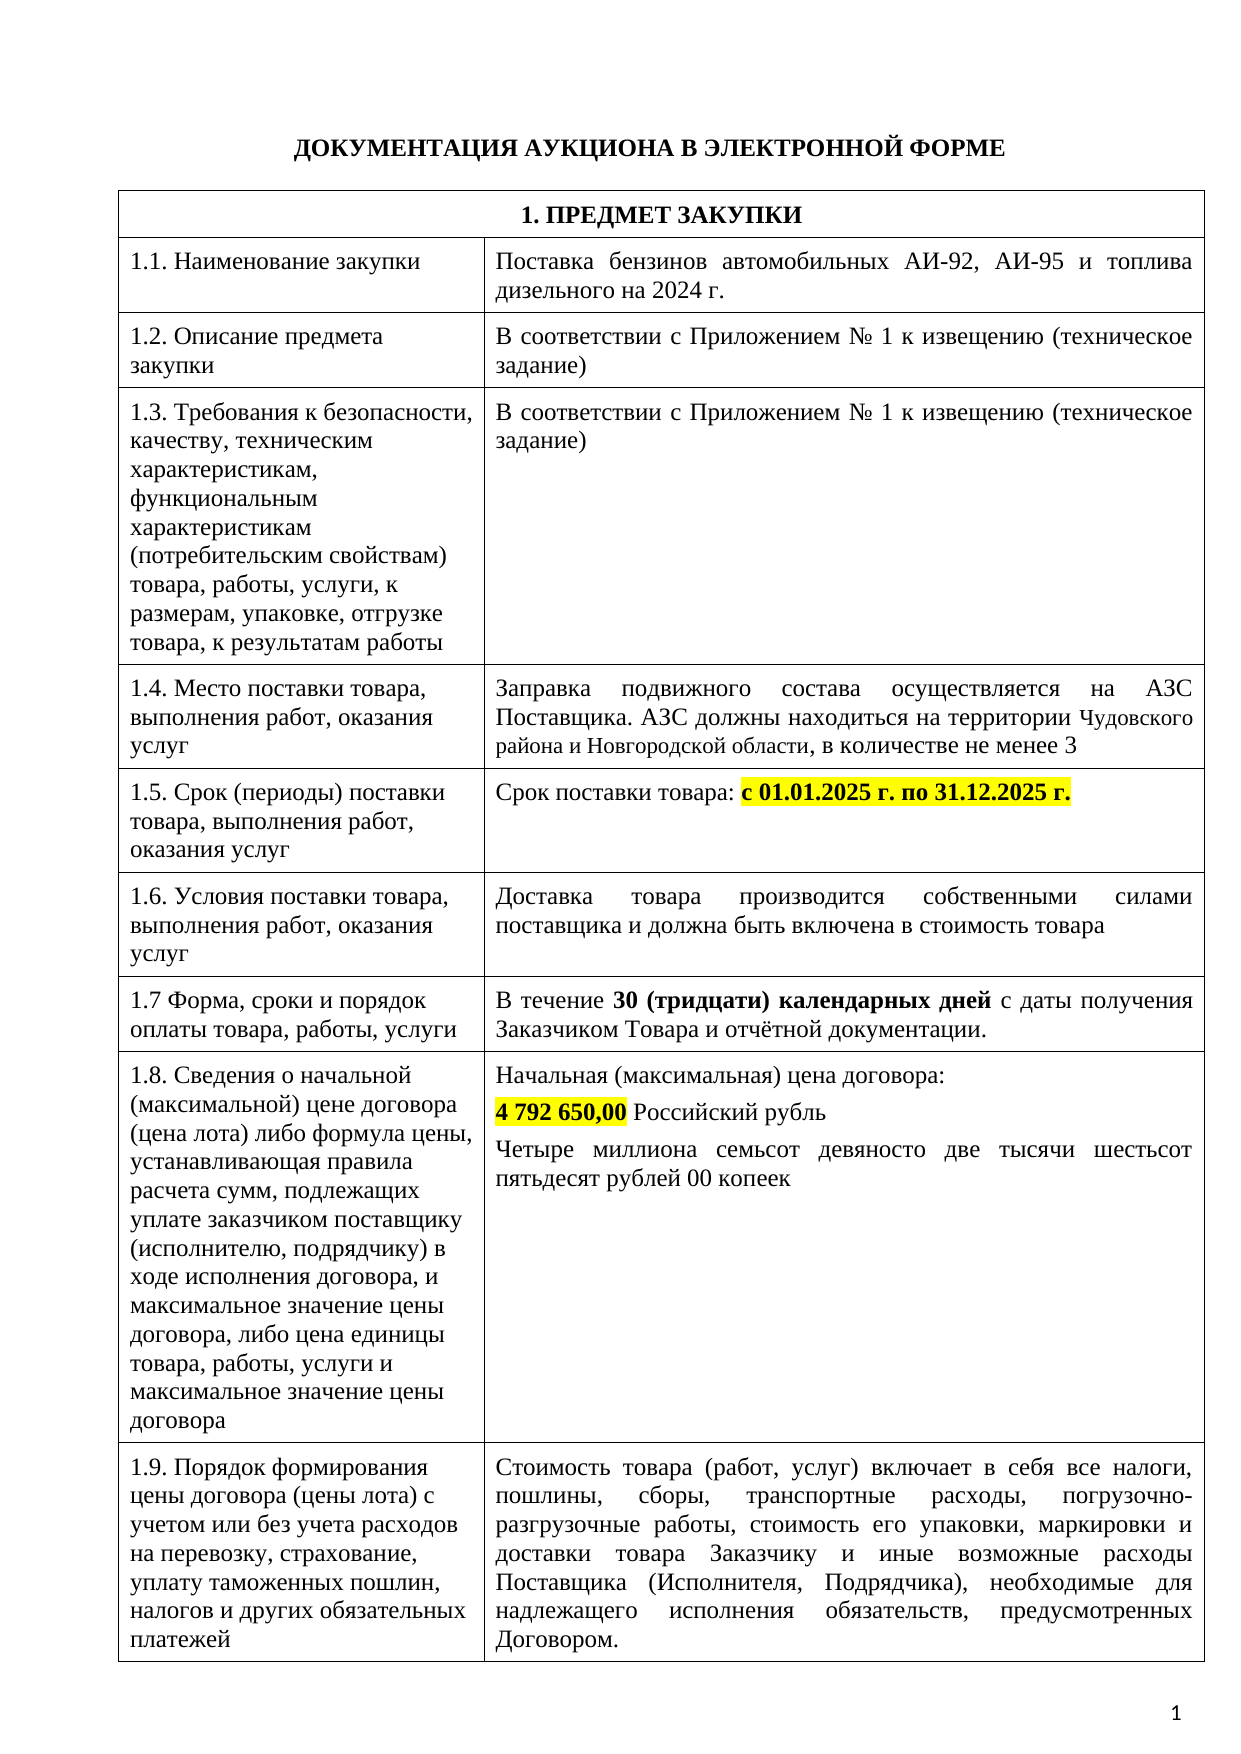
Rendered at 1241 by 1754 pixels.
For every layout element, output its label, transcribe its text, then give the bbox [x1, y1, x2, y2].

table_cell 1.5. Срок (периоды) поставки товара, выполнения работ, оказания услуг [119, 769, 484, 872]
table_cell Поставка бензинов автомобильных АИ-92, АИ-95 и топлива дизельного на 2024 г. [485, 238, 1204, 312]
text ДОКУМЕНТАЦИЯ АУКЦИОНА В ЭЛЕКТРОННОЙ ФОРМЕ [118, 133, 1181, 162]
table_cell 1.3. Требования к безопасности, качеству, техническим характеристикам, функциональным характеристикам (потребительским свойствам) товара, работы, услуги, к размерам, упаковке, отгрузке товара, к результатам работы [119, 388, 484, 664]
table_cell Срок поставки товара: с 01.01.2025 г. по 31.12.2025 г. [485, 769, 1204, 872]
table_cell Начальная (максимальная) цена договора: 4 792 650,00 Российский рубль Четыре миллиона семьсот девяносто две тысячи шестьсот пятьдесят рублей 00 копеек [485, 1052, 1204, 1442]
table_cell В течение 30 (тридцати) календарных дней с даты получения Заказчиком Товара и отчётной документации. [485, 977, 1204, 1051]
table_cell 1.2. Описание предмета закупки [119, 313, 484, 387]
table_cell 1.7 Форма, сроки и порядок оплаты товара, работы, услуги [119, 977, 484, 1051]
table_cell 1.6. Условия поставки товара, выполнения работ, оказания услуг [119, 873, 484, 976]
table_cell 1.8. Сведения о начальной (максимальной) цене договора (цена лота) либо формула цены, устанавливающая правила расчета сумм, подлежащих уплате заказчиком поставщику (исполнителю, подрядчику) в ходе исполнения договора, и максимальное значение цены договора, либо цена единицы товара, работы, услуги и максимальное значение цены договора [119, 1052, 484, 1442]
table_cell Доставка товара производится собственными силами поставщика и должна быть включена в стоимость товара [485, 873, 1204, 976]
table_header 1. ПРЕДМЕТ ЗАКУПКИ [119, 191, 1204, 237]
table_cell 1.1. Наименование закупки [119, 238, 484, 312]
table_cell Стоимость товара (работ, услуг) включает в себя все налоги, пошлины, сборы, транспортные расходы, погрузочно-разгрузочные работы, стоимость его упаковки, маркировки и доставки товара Заказчику и иные возможные расходы Поставщика (Исполнителя, Подрядчика), необходимые для надлежащего исполнения обязательств, предусмотренных Договором. [485, 1443, 1204, 1661]
table_cell В соответствии с Приложением № 1 к извещению (техническое задание) [485, 388, 1204, 664]
table_cell В соответствии с Приложением № 1 к извещению (техническое задание) [485, 313, 1204, 387]
table_cell 1.9. Порядок формирования цены договора (цены лота) с учетом или без учета расходов на перевозку, страхование, уплату таможенных пошлин, налогов и других обязательных платежей [119, 1443, 484, 1661]
table_cell Заправка подвижного состава осуществляется на АЗС Поставщика. АЗС должны находиться на территории Чудовского района и Новгородской области, в количестве не менее 3 [485, 665, 1204, 768]
table_cell 1.4. Место поставки товара, выполнения работ, оказания услуг [119, 665, 484, 768]
